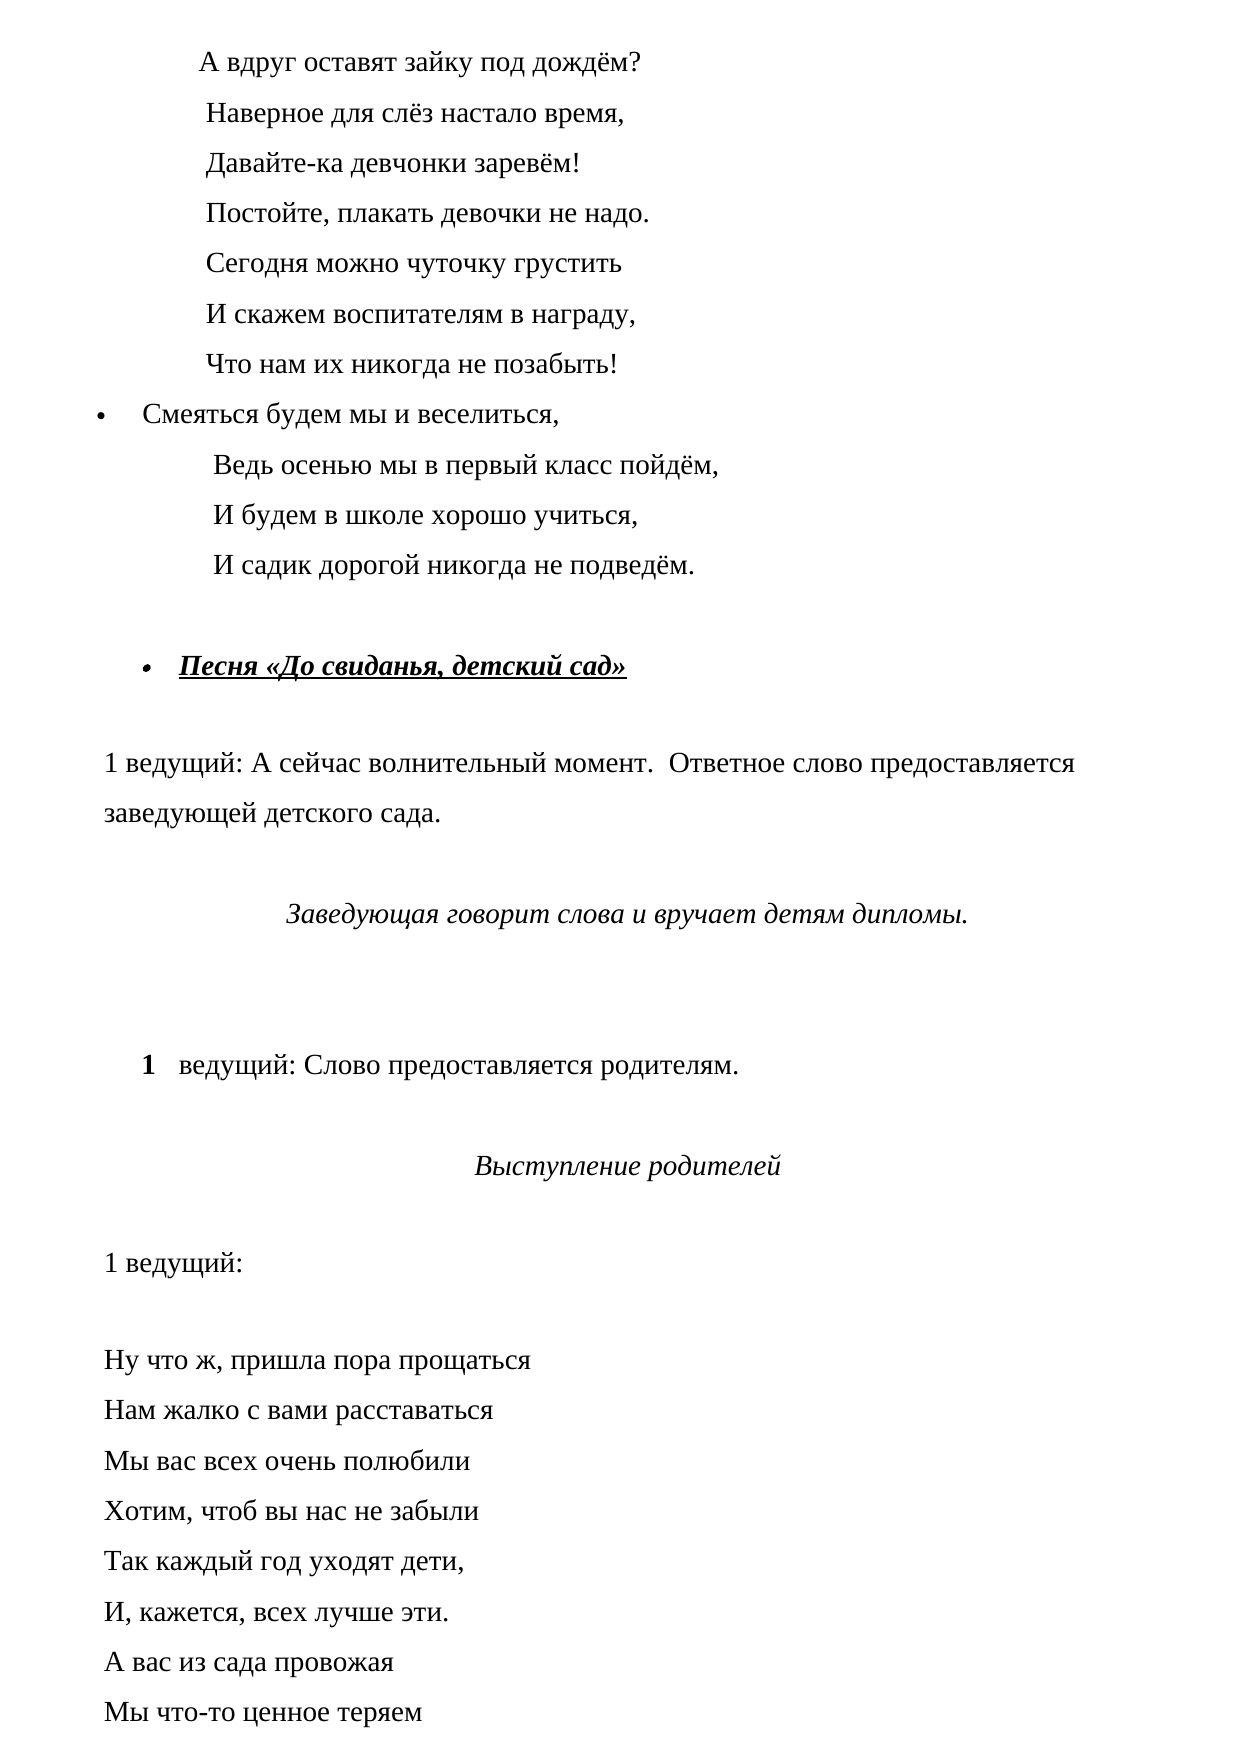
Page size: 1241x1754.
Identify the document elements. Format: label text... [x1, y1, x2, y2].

text Ну что ж, пришла пора прощаться [103, 1342, 1152, 1376]
text Так каждый год уходят дети, [103, 1543, 1152, 1577]
text Выступление родителей [103, 1148, 1152, 1181]
list Смеяться будем мы и веселиться, [97, 397, 1152, 430]
text Сегодня можно чуточку грустить [103, 246, 1152, 279]
text Наверное для слёз настало время, [103, 95, 1152, 128]
text И скажем воспитателям в награду, [103, 296, 1152, 329]
text А вдруг оставят зайку под дождём? [103, 44, 1152, 78]
text И садик дорогой никогда не подведём. [103, 547, 1152, 581]
text 1 ведущий: [103, 1245, 1152, 1278]
text Мы что-то ценное теряем [103, 1694, 1152, 1728]
text Постойте, плакать девочки не надо. [103, 195, 1152, 229]
text Что нам их никогда не позабыть! [103, 346, 1152, 380]
text Заведующая говорит слова и вручает детям дипломы. [103, 896, 1152, 930]
list Песня «До свиданья, детский сад» [141, 648, 1152, 682]
text Нам жалко с вами расставаться [103, 1392, 1152, 1426]
text Хотим, чтоб вы нас не забыли [103, 1493, 1152, 1527]
text Мы вас всех очень полюбили [103, 1443, 1152, 1476]
text 1 ведущий: А сейчас волнительный момент. Ответное слово предоставляется заведующей детского сада. [103, 745, 1152, 829]
text Ведь осенью мы в первый класс пойдём, [103, 447, 1152, 480]
list ведущий: Слово предоставляется родителям. [141, 1047, 1152, 1081]
text Давайте-ка девчонки заревём! [103, 145, 1152, 178]
text И, кажется, всех лучше эти. [103, 1594, 1152, 1627]
text И будем в школе хорошо учиться, [103, 497, 1152, 531]
text А вас из сада провожая [103, 1644, 1152, 1678]
